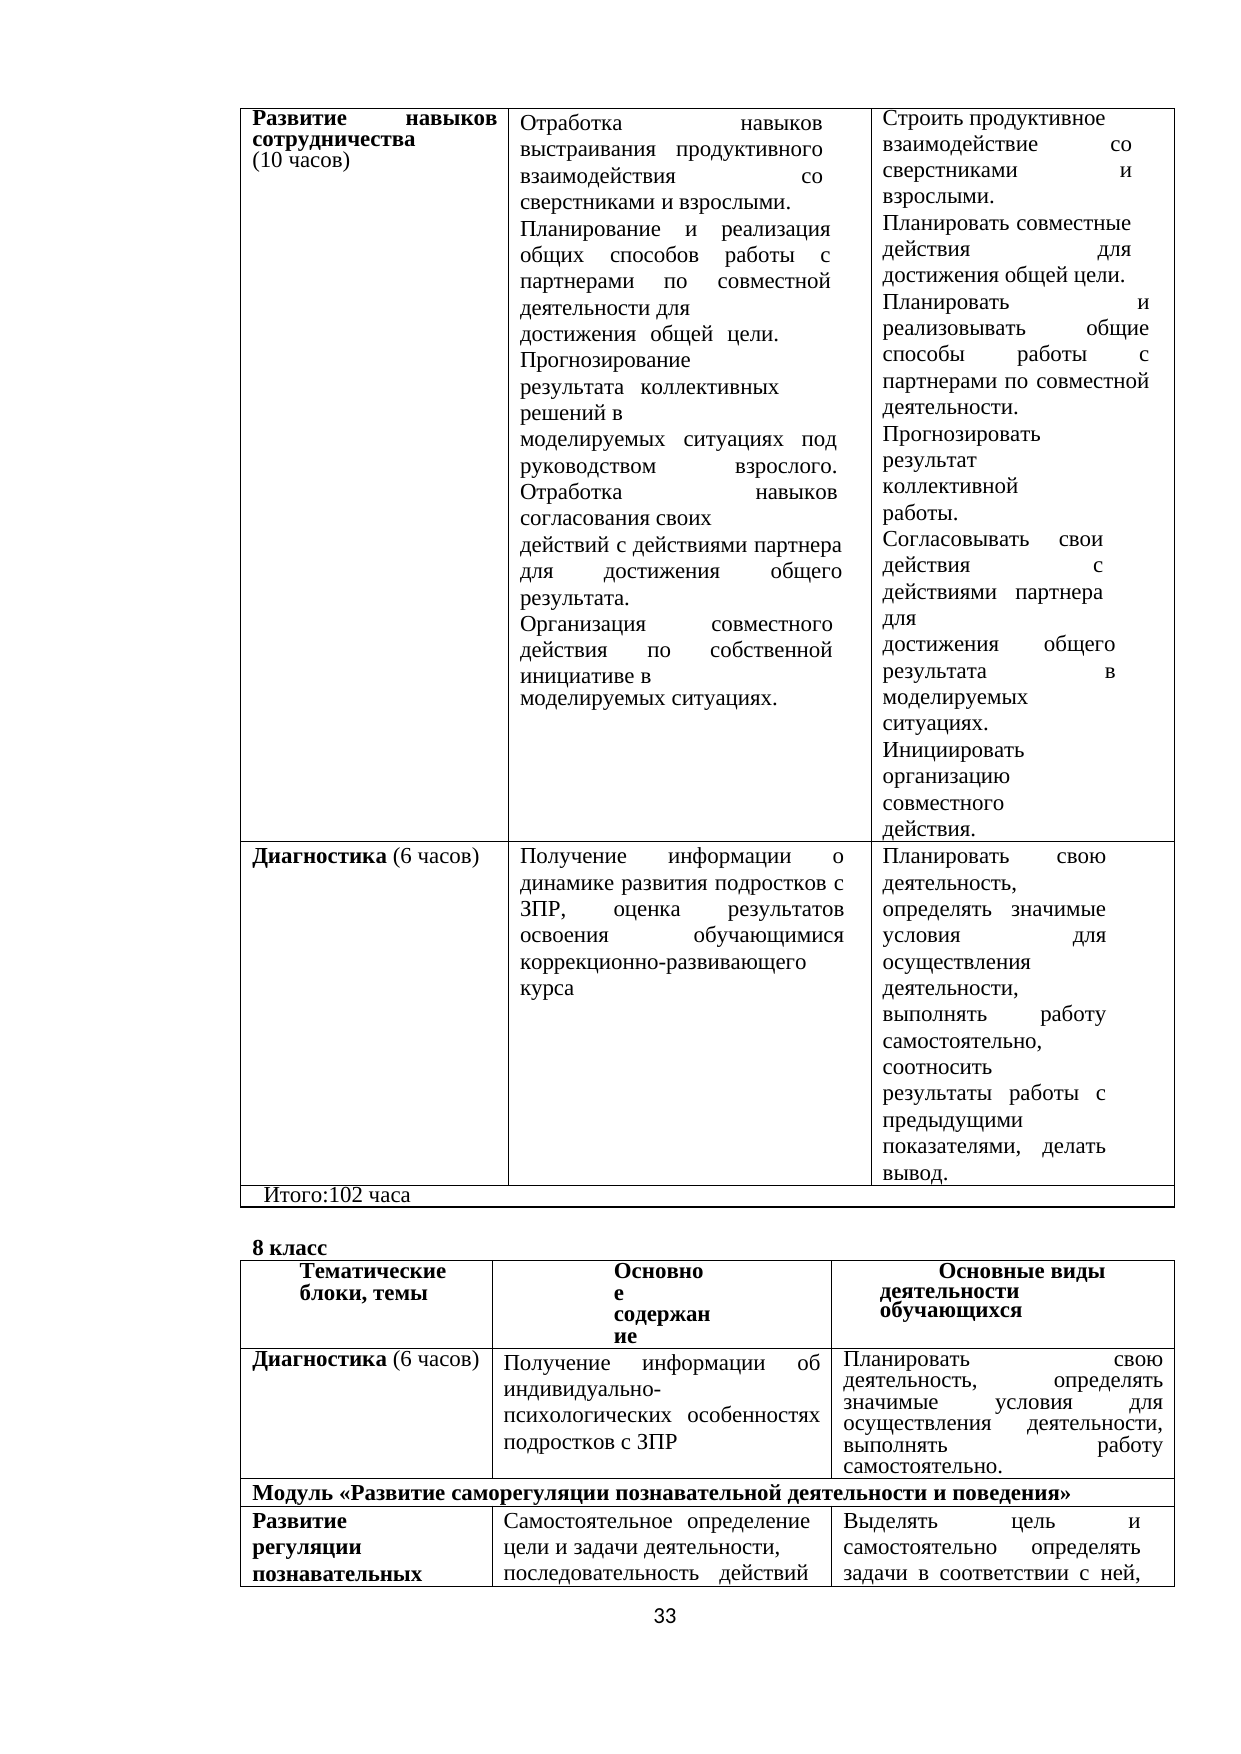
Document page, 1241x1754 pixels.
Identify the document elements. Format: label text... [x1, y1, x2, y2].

text 8 класс [252, 1234, 1152, 1260]
table_cell Получение информации о динамике развития подростков с ЗПР, оценка результатов освоения обучающимися коррекционно-развивающего курса [509, 842, 871, 1185]
table_cell Планировать свою деятельность, определять значимые условия для осуществления деятельности, выполнять работу самостоятельно. [832, 1349, 1174, 1478]
table_cell Диагностика (6 часов) [241, 842, 508, 1185]
table_cell Развитие навыков сотрудничества (10 часов) [241, 109, 508, 841]
table_cell Отработка навыков выстраивания продуктивного взаимодействия со сверстниками и взрослыми. Планирование и реализация общих способов работы с партнерами по совместной деятельности для достижения общей цели. Прогнозирование результата коллективных решений в моделируемых ситуациях под руководством взрослого. Отработка навыков согласования своих действий с действиями партнера для достижения общего результата. Организация совместного действия по собственной инициативе в моделируемых ситуациях. [509, 109, 871, 841]
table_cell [832, 1507, 1174, 1586]
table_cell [493, 1507, 831, 1586]
table_cell Планировать свою деятельность, определять значимые условия для осуществления деятельности, выполнять работу самостоятельно, соотносить результаты работы с предыдущими показателями, делать вывод. [872, 842, 1174, 1185]
table_cell Диагностика (6 часов) [241, 1349, 492, 1478]
table_cell Строить продуктивное взаимодействие со сверстниками и взрослыми. Планировать совместные действия для достижения общей цели. Планировать и реализовывать общие способы работы с партнерами по совместной деятельности. Прогнозировать результат коллективной работы. Согласовывать свои действия с действиями партнера для достижения общего результата в моделируемых ситуациях. Инициировать организацию совместного действия. [872, 109, 1174, 841]
table_cell Получение информации об индивидуально-психологических особенностях подростков с ЗПР [493, 1349, 831, 1478]
table_header Основные виды деятельности обучающихся [832, 1261, 1174, 1348]
table_header Тематические блоки, темы [241, 1261, 492, 1348]
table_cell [241, 1507, 492, 1586]
table_header Основное содержание [493, 1261, 831, 1348]
table_cell Модуль «Развитие саморегуляции познавательной деятельности и поведения» [241, 1479, 1174, 1506]
table_cell Итого:102 часа [241, 1186, 1174, 1206]
